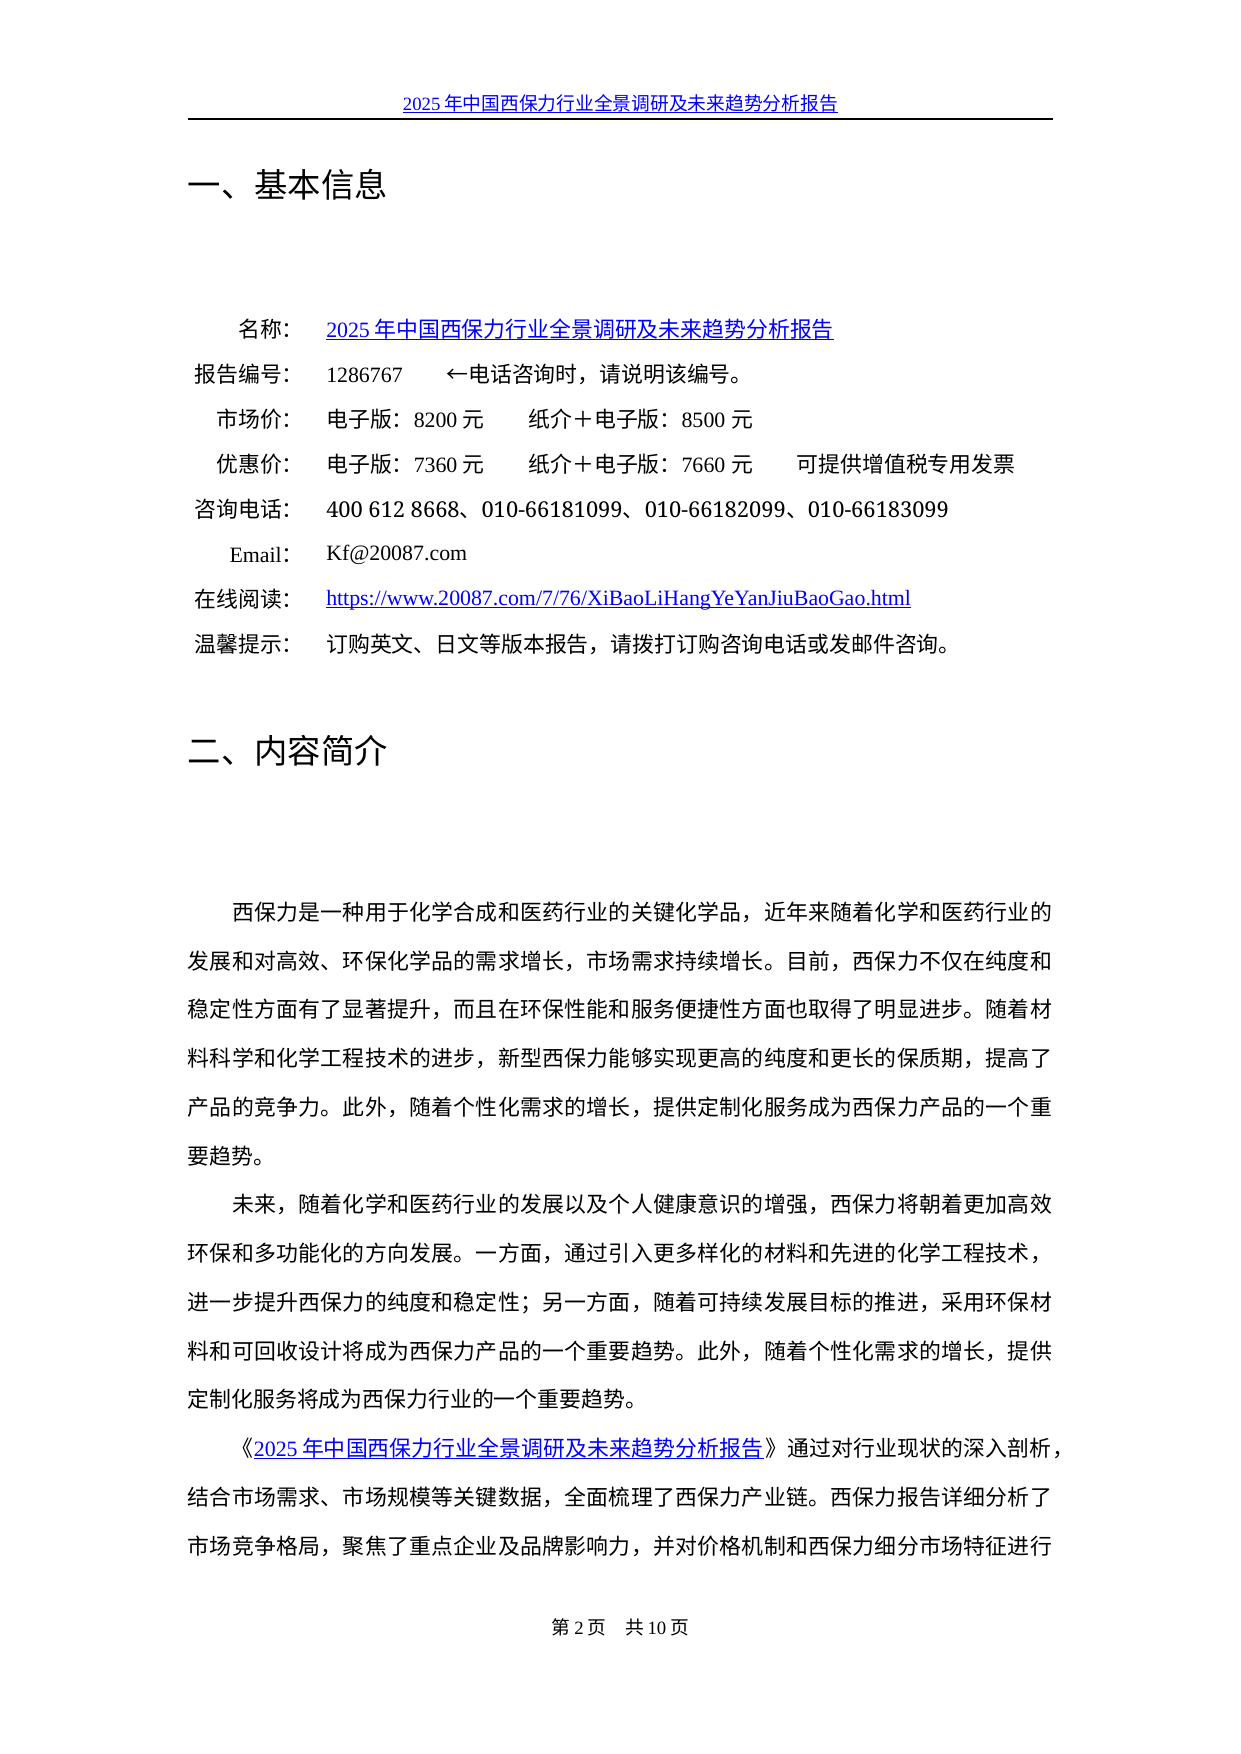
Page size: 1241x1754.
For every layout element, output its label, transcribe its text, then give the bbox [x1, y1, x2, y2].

table_cell 400 612 8668、010-66181099、010-66182099、010-66183099 [315, 492, 1073, 537]
table_cell Email： [167, 537, 315, 582]
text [187, 894, 1053, 1561]
table_header 名称： [167, 312, 315, 357]
table_cell Kf@20087.com [315, 537, 1073, 582]
table_cell 市场价： [167, 402, 315, 447]
table_header 2025年中国西保力行业全景调研及未来趋势分析报告 [315, 312, 1073, 357]
table_cell 电子版：7360 元 纸介＋电子版：7660 元 可提供增值税专用发票 [315, 447, 1073, 492]
table_cell 订购英文、日文等版本报告，请拨打订购咨询电话或发邮件咨询。 [315, 627, 1073, 672]
title 二、内容简介 [187, 717, 1053, 782]
table_cell 1286767 ←电话咨询时，请说明该编号。 [315, 357, 1073, 402]
title 一、基本信息 [187, 150, 1053, 215]
table_cell 温馨提示： [167, 627, 315, 672]
table_cell [315, 582, 1073, 627]
table_cell 在线阅读： [167, 582, 315, 627]
table_cell 报告编号： [167, 357, 315, 402]
table_cell 优惠价： [167, 447, 315, 492]
table_cell 电子版：8200 元 纸介＋电子版：8500 元 [315, 402, 1073, 447]
table_cell 咨询电话： [167, 492, 315, 537]
